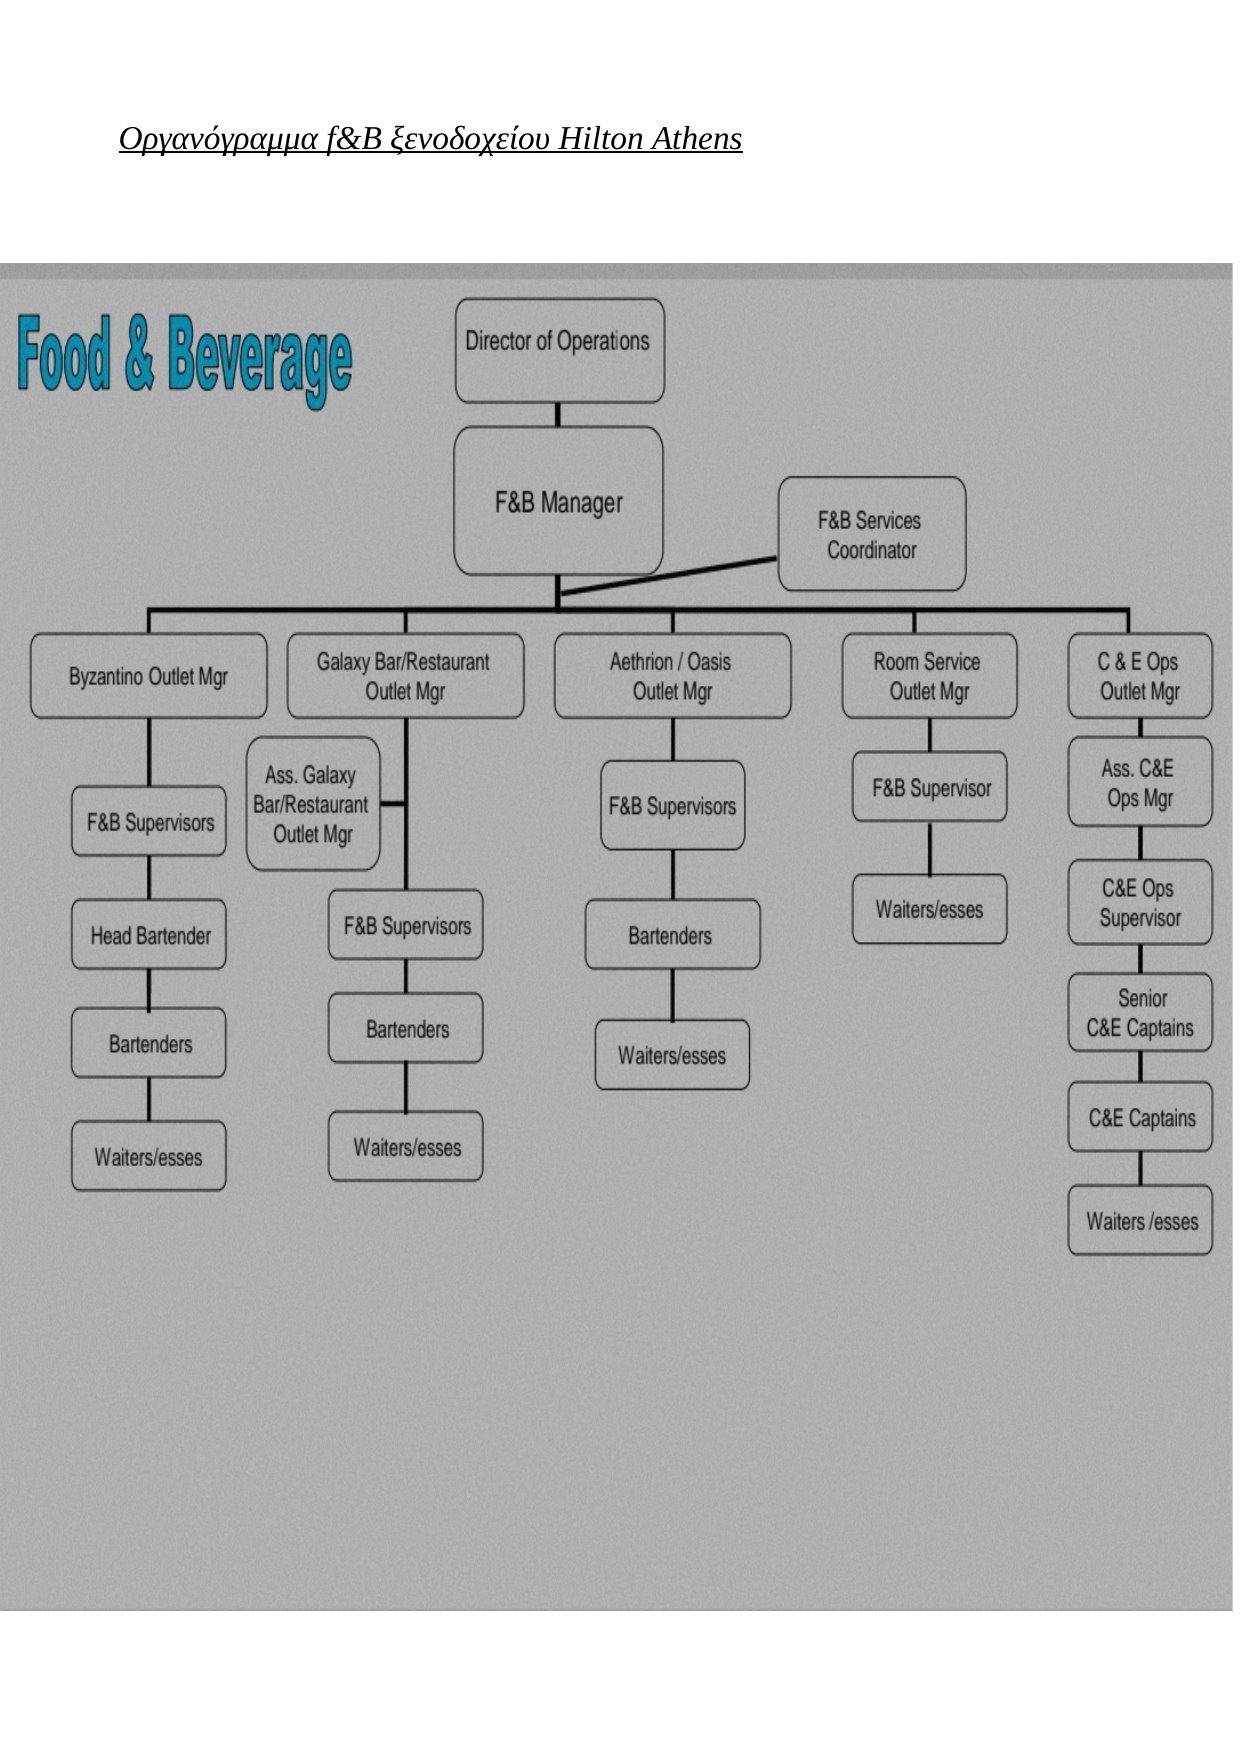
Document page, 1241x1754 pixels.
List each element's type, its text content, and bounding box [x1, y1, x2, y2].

picture [0, 263, 1233, 1611]
text Οργανόγραμμα f&B ξενοδοχείου Hilton Athens [118, 118, 1120, 156]
